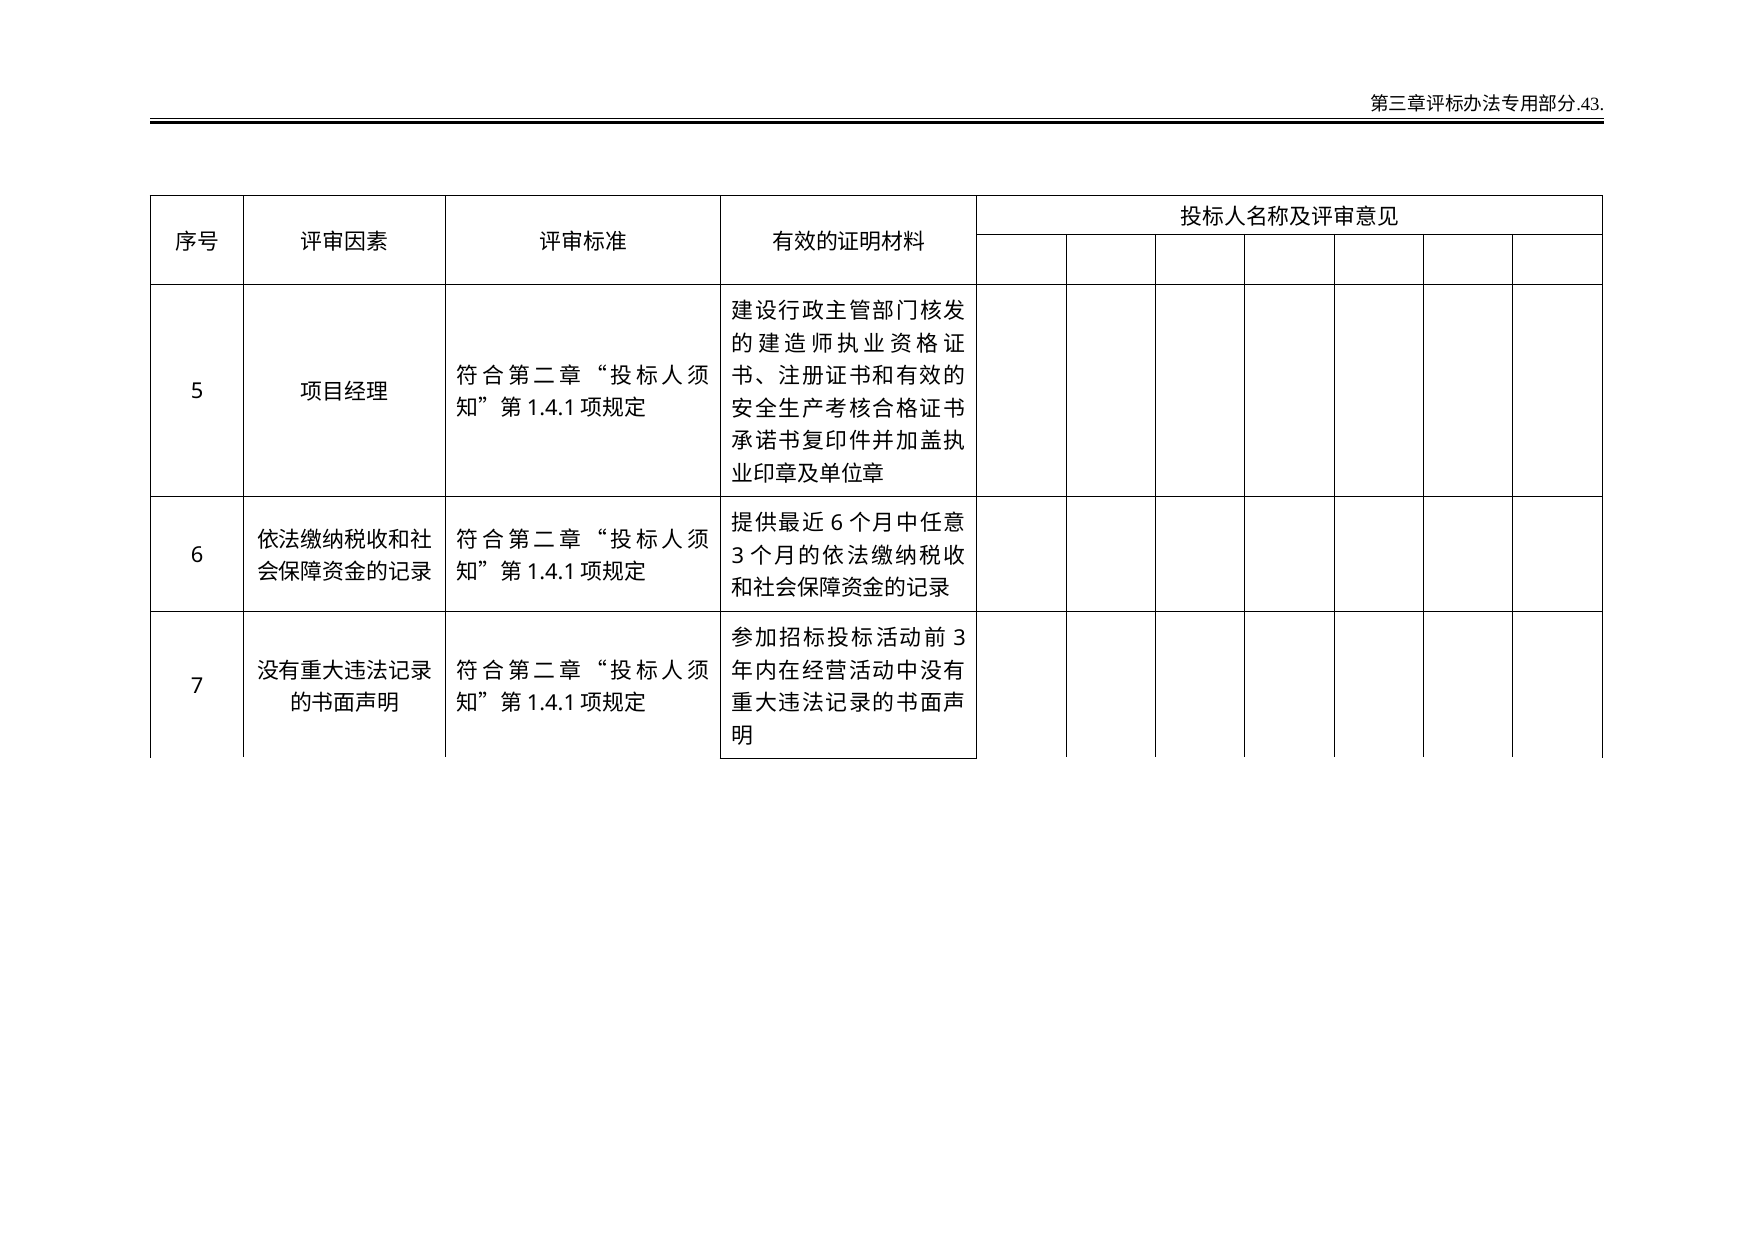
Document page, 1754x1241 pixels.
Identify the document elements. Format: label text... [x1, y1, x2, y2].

table_cell 没有重大违法记录的书面声明 [244, 612, 445, 758]
table_cell [977, 612, 1066, 758]
table_cell [1335, 235, 1423, 283]
table_cell [1245, 235, 1334, 283]
table_cell [1156, 497, 1244, 611]
table_cell 提供最近6个月中任意3个月的依法缴纳税收和社会保障资金的记录 [721, 497, 976, 611]
table_cell [1424, 285, 1512, 496]
table_header 序号 [151, 196, 243, 283]
table_header 评审因素 [244, 196, 445, 283]
table_cell 7 [151, 612, 243, 758]
table_header 投标人名称及评审意见 [977, 196, 1602, 234]
table_header 评审标准 [446, 196, 720, 283]
table_cell [1423, 612, 1512, 758]
table_cell 5 [151, 285, 243, 496]
table_cell [977, 235, 1066, 283]
table_cell [1245, 285, 1334, 496]
table_cell [1156, 612, 1245, 758]
table_cell [977, 285, 1066, 496]
table_header 有效的证明材料 [721, 196, 976, 283]
table_cell 符合第二章“投标人须知”第1.4.1项规定 [445, 612, 720, 758]
table_cell [1156, 235, 1244, 283]
table_cell [1513, 285, 1602, 496]
table_cell [1067, 235, 1155, 283]
table_cell [1066, 612, 1156, 758]
table_cell 建设行政主管部门核发的建造师执业资格证书、注册证书和有效的安全生产考核合格证书承诺书复印件并加盖执业印章及单位章 [721, 285, 976, 496]
table_cell [977, 497, 1066, 611]
table_cell 符合第二章“投标人须知”第1.4.1项规定 [446, 497, 720, 611]
table_cell [1245, 612, 1334, 758]
table_cell [1156, 285, 1244, 496]
table_cell [1067, 497, 1155, 611]
table_cell [1513, 612, 1602, 758]
table_cell 6 [151, 497, 243, 611]
table_cell [1067, 285, 1155, 496]
table_cell [1424, 497, 1512, 611]
table_cell [1424, 235, 1512, 283]
table_cell [1335, 285, 1423, 496]
table_cell 参加招标投标活动前3年内在经营活动中没有重大违法记录的书面声明 [721, 612, 976, 758]
table_cell 符合第二章“投标人须知”第1.4.1项规定 [446, 285, 720, 496]
table_cell [1513, 497, 1602, 611]
table_cell [1334, 612, 1423, 758]
table_cell [1513, 235, 1602, 283]
table_cell 依法缴纳税收和社会保障资金的记录 [244, 497, 445, 611]
table_cell [1245, 497, 1334, 611]
table_cell 项目经理 [244, 285, 445, 496]
table_cell [1335, 497, 1423, 611]
